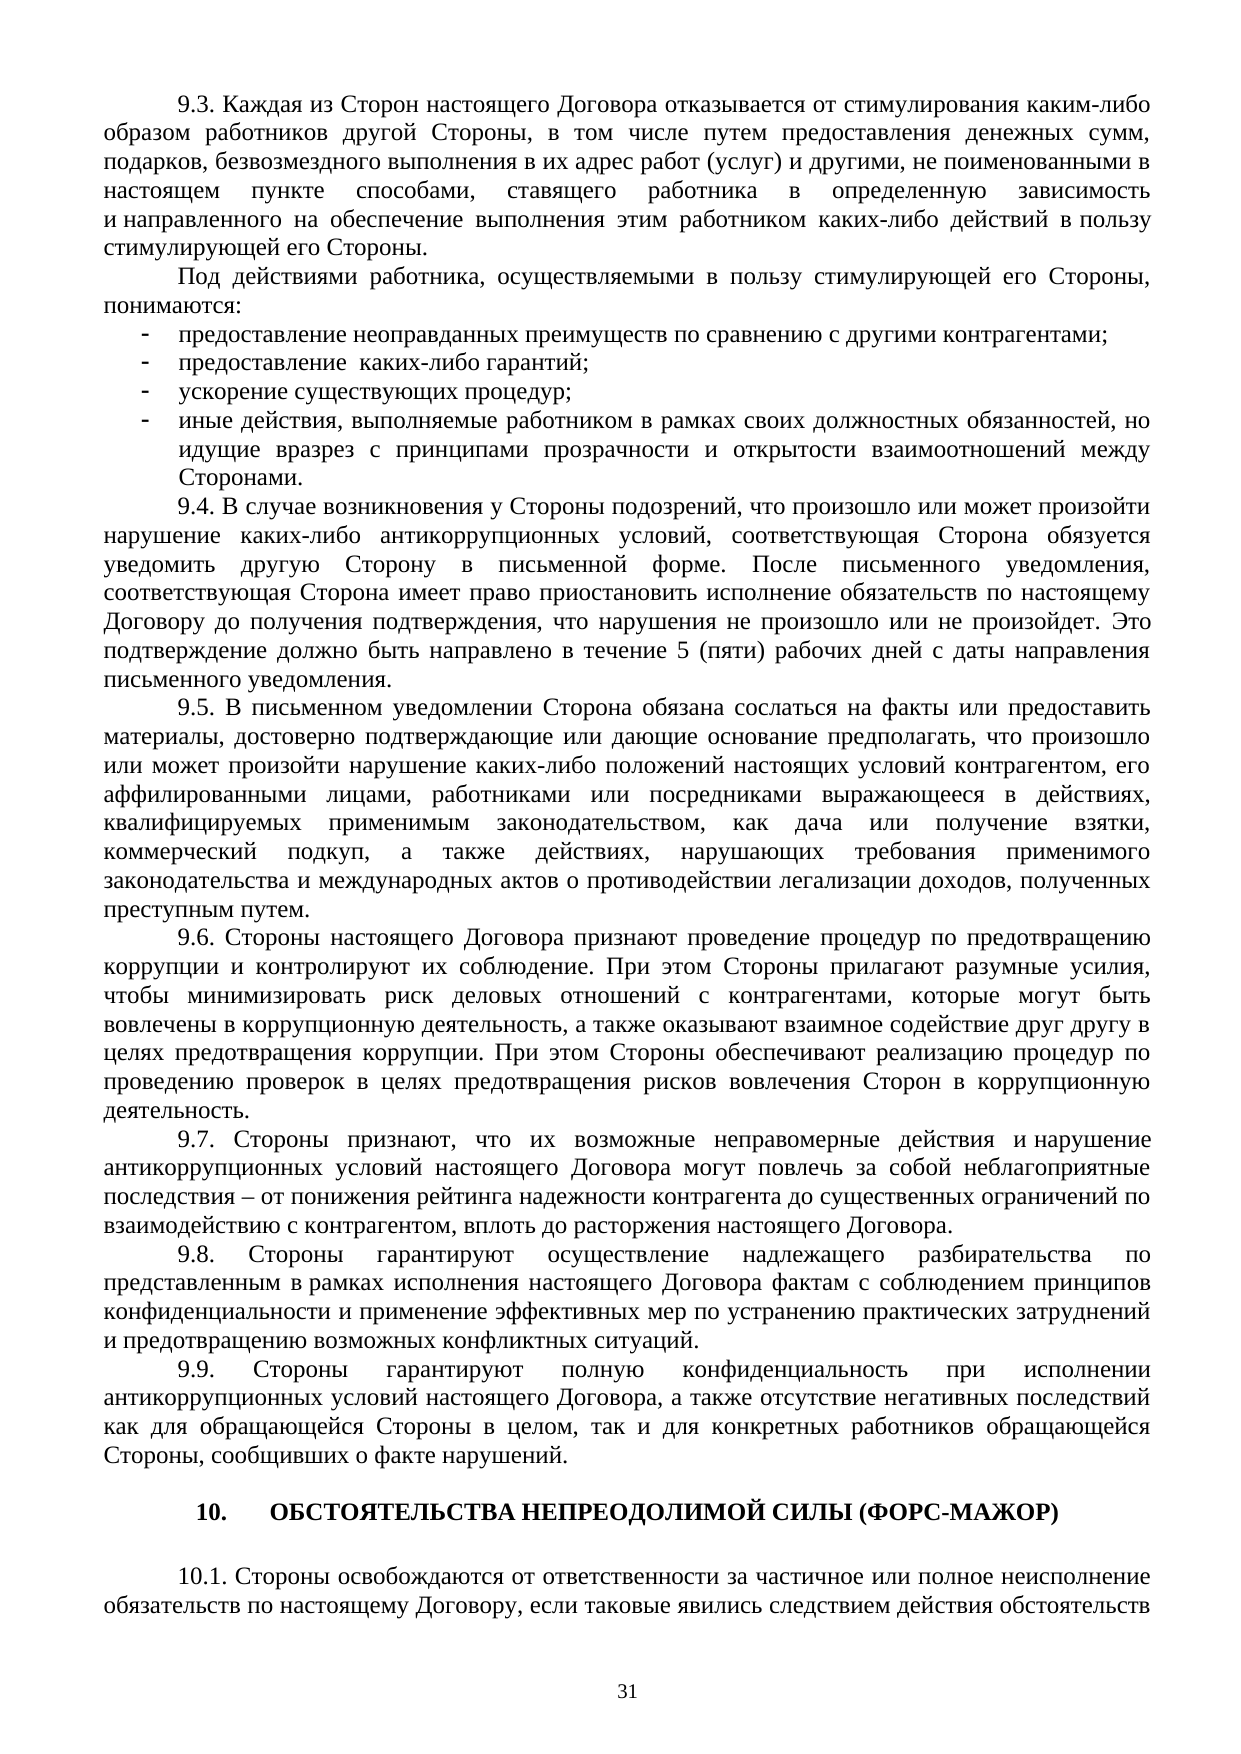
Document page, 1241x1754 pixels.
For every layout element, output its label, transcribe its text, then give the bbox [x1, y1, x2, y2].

text 9.5. В письменном уведомлении Сторона обязана сослаться на факты или предоставить материалы, достоверно подтверждающие или дающие основание предполагать, что произошло или может произойти нарушение каких-либо положений настоящих условий контрагентом, его аффилированными лицами, работниками или посредниками выражающееся в действиях, квалифицируемых применимым законодательством, как дача или получение взятки, коммерческий подкуп, а также действиях, нарушающих требования применимого законодательства и международных актов о противодействии легализации доходов, полученных преступным путем. [103, 692, 1152, 922]
text 9.7. Стороны признают, что их возможные неправомерные действия и нарушение антикоррупционных условий настоящего Договора могут повлечь за собой неблагоприятные последствия – от понижения рейтинга надежности контрагента до существенных ограничений по взаимодействию с контрагентом, вплоть до расторжения настоящего Договора. [103, 1124, 1152, 1239]
list иные действия, выполняемые работником в рамках своих должностных обязанностей, но идущие вразрез с принципами прозрачности и открытости взаимоотношений между Сторонами. [141, 405, 1152, 491]
text Под действиями работника, осуществляемыми в пользу стимулирующей его Стороны, понимаются: [103, 261, 1152, 319]
text 9.3. Каждая из Сторон настоящего Договора отказывается от стимулирования каким-либо образом работников другой Стороны, в том числе путем предоставления денежных сумм, подарков, безвозмездного выполнения в их адрес работ (услуг) и другими, не поименованными в настоящем пункте способами, ставящего работника в определенную зависимость и направленного на обеспечение выполнения этим работником каких-либо действий в пользу стимулирующей его Стороны. [103, 89, 1152, 261]
text 9.8. Стороны гарантируют осуществление надлежащего разбирательства по представленным в рамках исполнения настоящего Договора фактам с соблюдением принципов конфиденциальности и применение эффективных мер по устранению практических затруднений и предотвращению возможных конфликтных ситуаций. [103, 1239, 1152, 1354]
list ускорение существующих процедур; [141, 376, 1152, 405]
list предоставление неоправданных преимуществ по сравнению с другими контрагентами; [141, 319, 1152, 347]
text 9.6. Стороны настоящего Договора признают проведение процедур по предотвращению коррупции и контролируют их соблюдение. При этом Стороны прилагают разумные усилия, чтобы минимизировать риск деловых отношений с контрагентами, которые могут быть вовлечены в коррупционную деятельность, а также оказывают взаимное содействие друг другу в целях предотвращения коррупции. При этом Стороны обеспечивают реализацию процедур по проведению проверок в целях предотвращения рисков вовлечения Сторон в коррупционную деятельность. [103, 922, 1152, 1124]
text 9.4. В случае возникновения у Стороны подозрений, что произошло или может произойти нарушение каких-либо антикоррупционных условий, соответствующая Сторона обязуется уведомить другую Сторону в письменной форме. После письменного уведомления, соответствующая Сторона имеет право приостановить исполнение обязательств по настоящему Договору до получения подтверждения, что нарушения не произошло или не произойдет. Это подтверждение должно быть направлено в течение 5 (пяти) рабочих дней с даты направления письменного уведомления. [103, 491, 1152, 692]
list предоставление каких-либо гарантий; [141, 347, 1152, 376]
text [103, 1561, 1152, 1619]
text 9.9. Стороны гарантируют полную конфиденциальность при исполнении антикоррупционных условий настоящего Договора, а также отсутствие негативных последствий как для обращающейся Стороны в целом, так и для конкретных работников обращающейся Стороны, сообщивших о факте нарушений. [103, 1354, 1152, 1469]
list ОБСТОЯТЕЛЬСТВА НЕПРЕОДОЛИМОЙ СИЛЫ (ФОРС-МАЖОР) [103, 1497, 1152, 1526]
